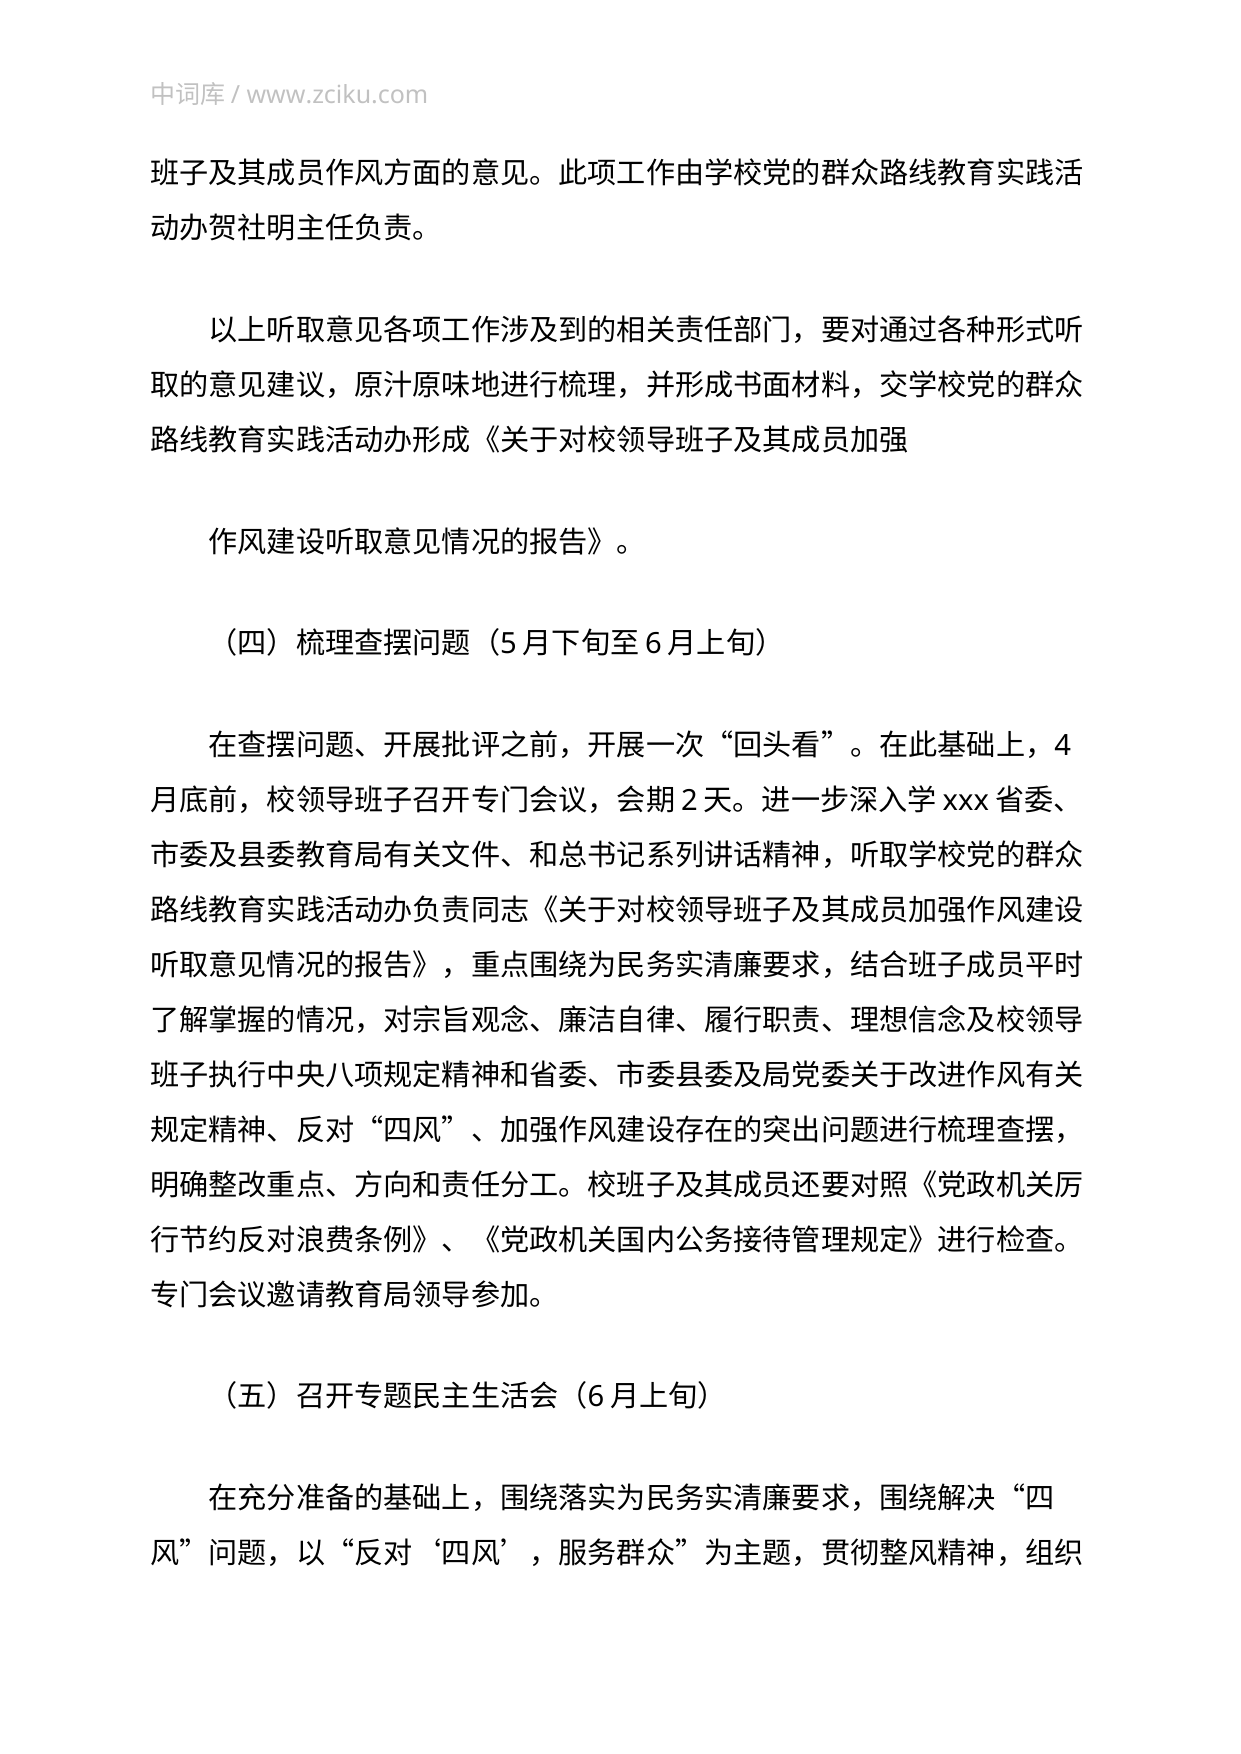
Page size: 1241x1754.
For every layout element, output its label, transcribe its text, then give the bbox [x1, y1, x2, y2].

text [150, 1475, 1090, 1572]
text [150, 150, 1090, 247]
text 作风建设听取意见情况的报告》。 [150, 518, 1090, 561]
text 以上听取意见各项工作涉及到的相关责任部门，要对通过各种形式听取的意见建议，原汁原味地进行梳理，并形成书面材料，交学校党的群众路线教育实践活动办形成《关于对校领导班子及其成员加强 [150, 307, 1090, 459]
text （四）梳理查摆问题（5月下旬至6月上旬） [150, 620, 1090, 662]
text （五）召开专题民主生活会（6月上旬） [150, 1373, 1090, 1415]
text 在查摆问题、开展批评之前，开展一次“回头看”。在此基础上，4月底前，校领导班子召开专门会议，会期2天。进一步深入学xxx省委、市委及县委教育局有关文件、和总书记系列讲话精神，听取学校党的群众路线教育实践活动办负责同志《关于对校领导班子及其成员加强作风建设听取意见情况的报告》，重点围绕为民务实清廉要求，结合班子成员平时了解掌握的情况，对宗旨观念、廉洁自律、履行职责、理想信念及校领导班子执行中央八项规定精神和省委、市委县委及局党委关于改进作风有关规定精神、反对“四风”、加强作风建设存在的突出问题进行梳理查摆，明确整改重点、方向和责任分工。校班子及其成员还要对照《党政机关厉行节约反对浪费条例》、《党政机关国内公务接待管理规定》进行检查。专门会议邀请教育局领导参加。 [150, 722, 1090, 1313]
